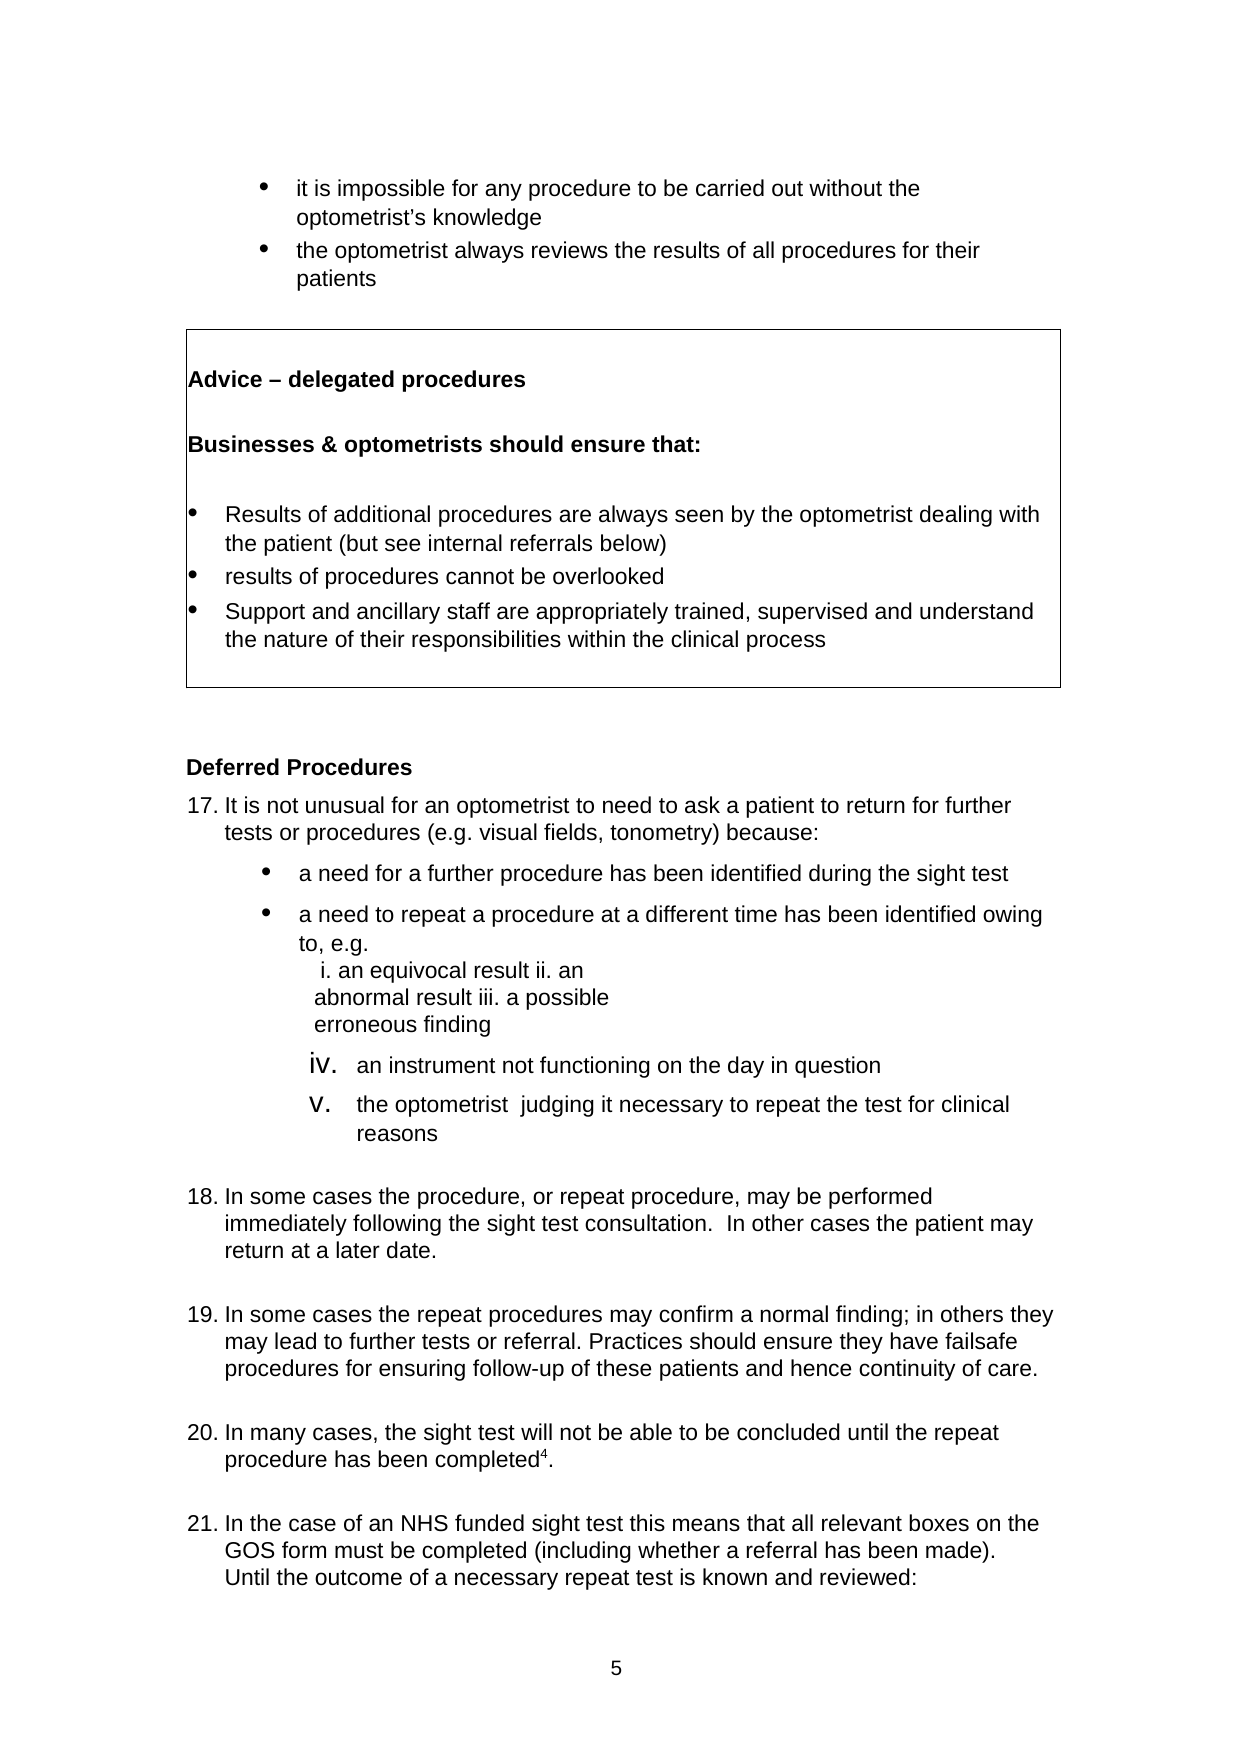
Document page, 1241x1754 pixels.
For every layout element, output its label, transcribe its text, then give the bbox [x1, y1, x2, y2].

subtitle Advice – delegated procedures [187, 365, 1060, 392]
list it is impossible for any procedure to be carried out without the optometrist’s knowledge [259, 169, 1054, 230]
list the optometrist always reviews the results of all procedures for their patients [259, 231, 1054, 292]
list In some cases the repeat procedures may confirm a normal finding; in others they may lead to further tests or referral. Practices should ensure they have failsafe procedures for ensuring follow-up of these patients and hence continuity of care. [187, 1301, 1054, 1381]
list In the case of an NHS funded sight test this means that all relevant boxes on the GOS form must be completed (including whether a referral has been made). Until the outcome of a necessary repeat test is known and reviewed: [187, 1509, 1054, 1590]
text i. an equivocal result ii. an abnormal result iii. a possible erroneous finding [314, 957, 626, 1037]
list results of procedures cannot be overlooked [187, 556, 1060, 591]
list an instrument not functioning on the day in question [309, 1046, 1054, 1079]
list Support and ancillary staff are appropriately trained, supervised and understand the nature of their responsibilities within the clinical process [187, 591, 1060, 653]
list Results of additional procedures are always seen by the optometrist dealing with the patient (but see internal referrals below) [187, 494, 1060, 556]
list the optometrist judging it necessary to repeat the test for clinical reasons [309, 1085, 1054, 1146]
subtitle Deferred Procedures [186, 754, 1053, 780]
list It is not unusual for an optometrist to need to ask a patient to return for further tests or procedures (e.g. visual fields, tonometry) because: [187, 792, 1054, 846]
list a need to repeat a procedure at a different time has been identified owing to, e.g. [261, 895, 1054, 956]
list a need for a further procedure has been identified during the sight test [261, 853, 1054, 887]
text Businesses & optometrists should ensure that: [187, 430, 1060, 457]
list In many cases, the sight test will not be able to be concluded until the repeat procedure has been completed4. [187, 1419, 1054, 1472]
list In some cases the procedure, or repeat procedure, may be performed immediately following the sight test consultation. In other cases the patient may return at a later date. [187, 1183, 1054, 1264]
